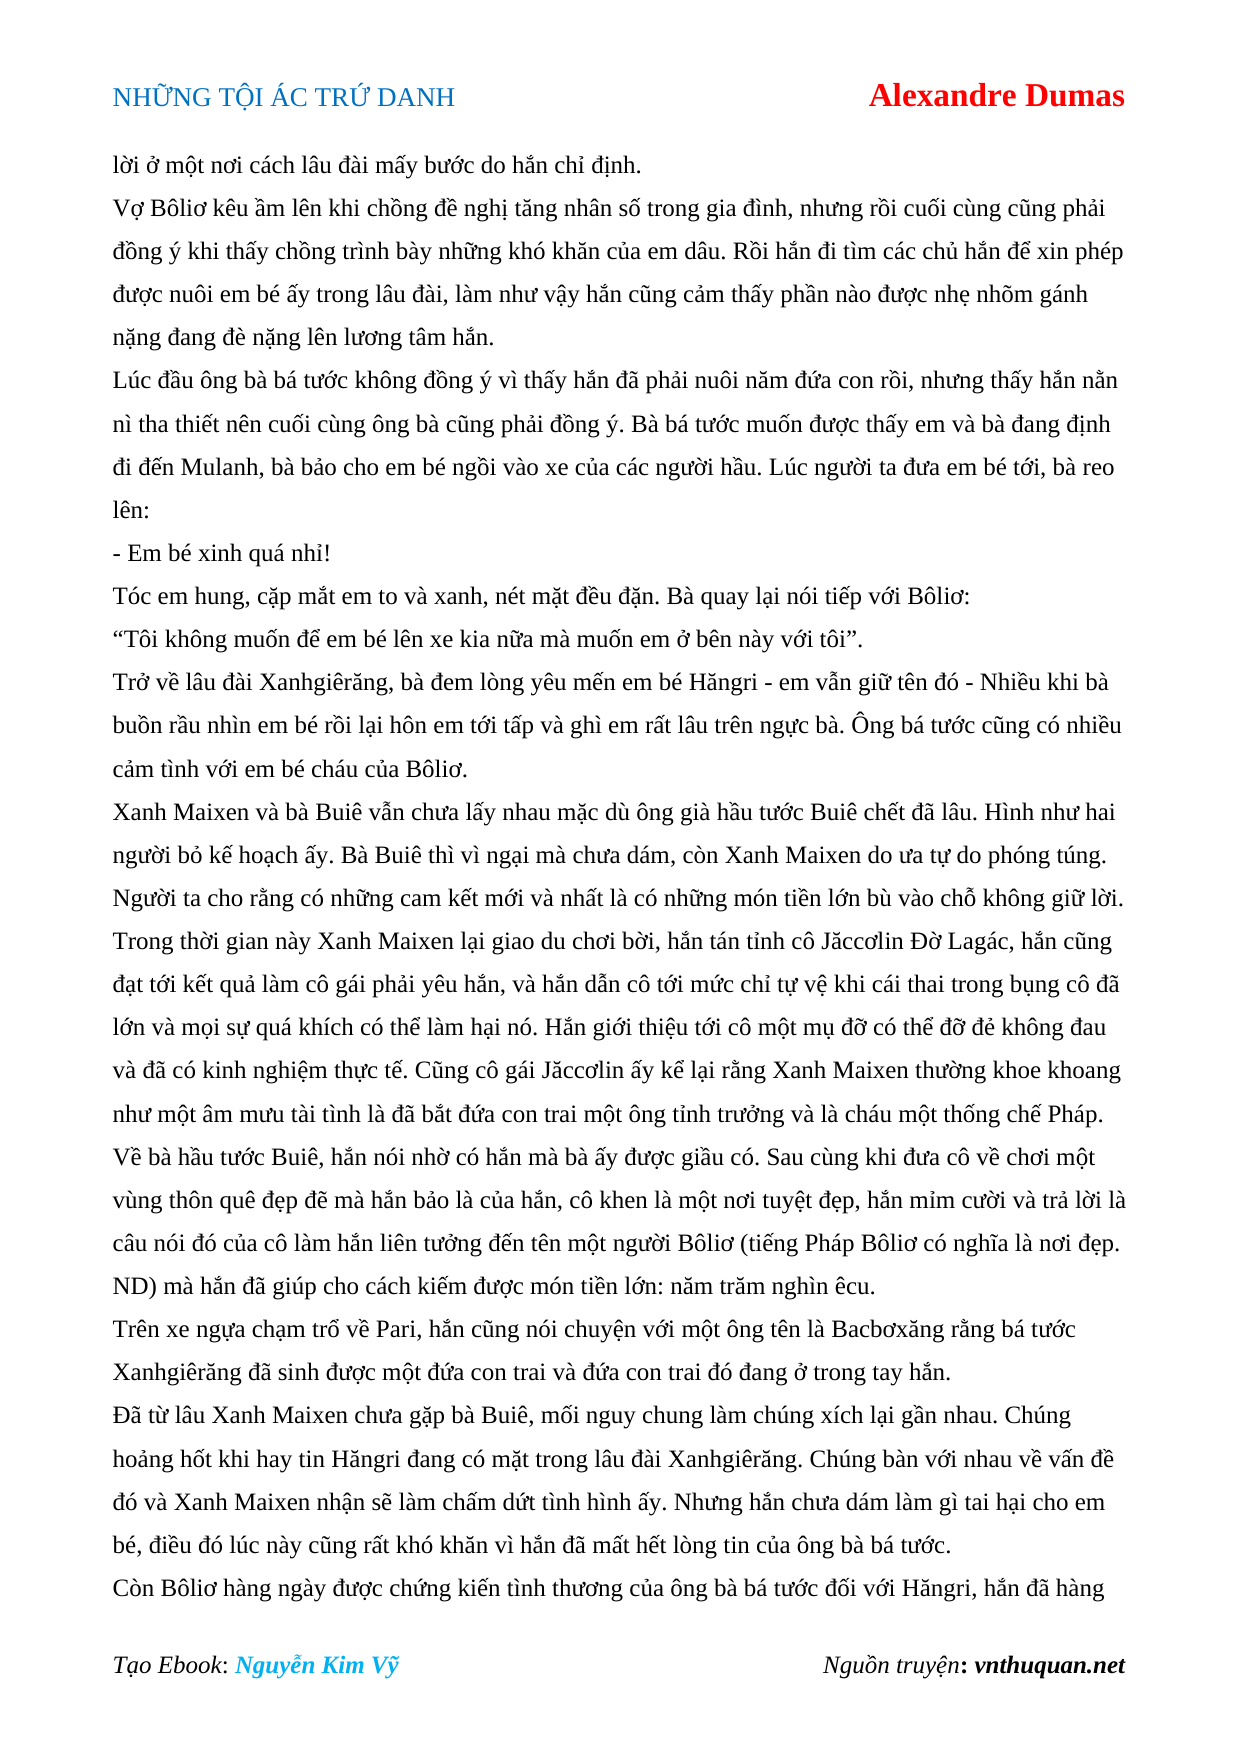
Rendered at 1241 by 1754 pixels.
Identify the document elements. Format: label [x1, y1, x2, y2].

text [112, 150, 1128, 1602]
